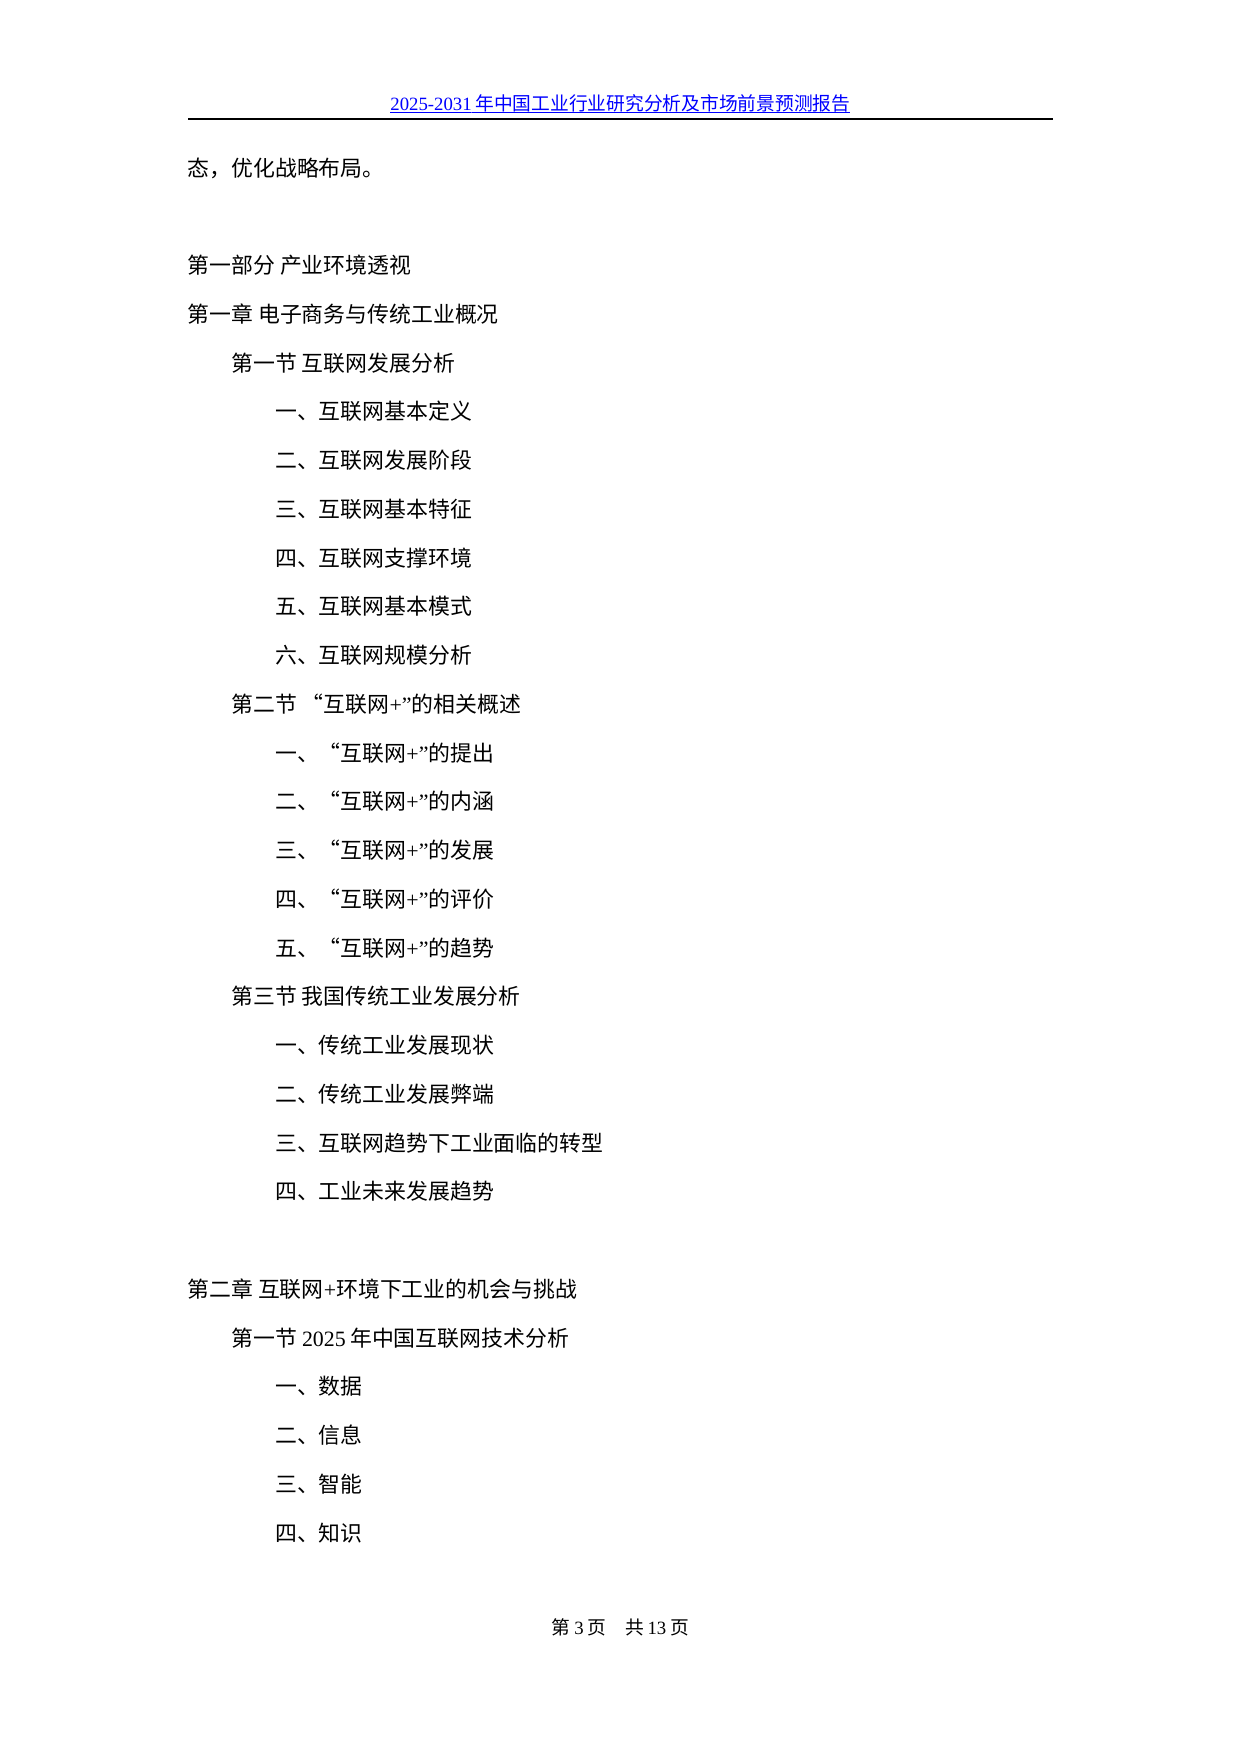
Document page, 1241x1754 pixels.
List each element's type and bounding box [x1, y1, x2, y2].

text [187, 150, 1053, 1548]
